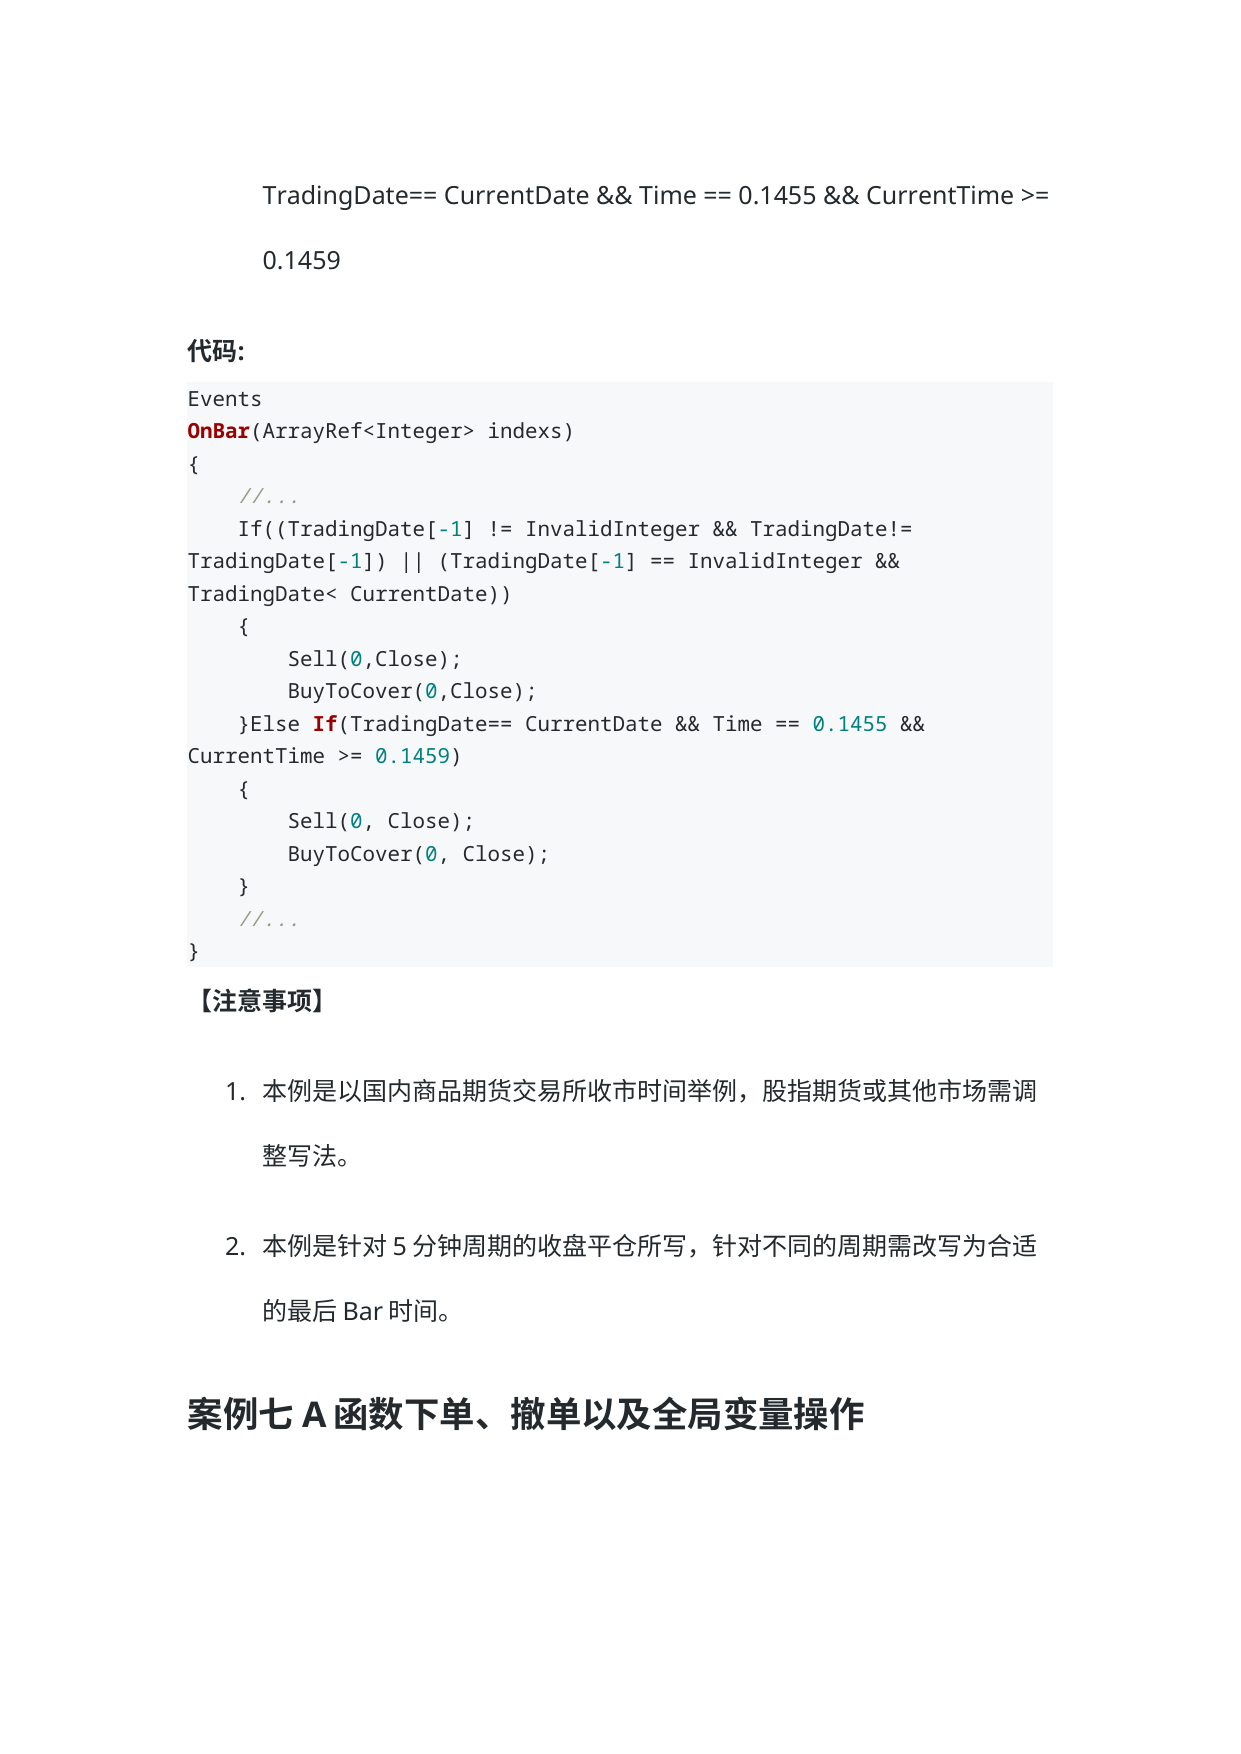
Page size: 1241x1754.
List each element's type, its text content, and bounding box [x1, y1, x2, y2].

text BuyToCover(0, Close); [187, 837, 1053, 869]
list 本例是针对5分钟周期的收盘平仓所写，针对不同的周期需改写为合适的最后Bar时间。 [225, 1212, 1053, 1342]
text } [187, 934, 1053, 967]
text { [187, 609, 1053, 642]
text Events [187, 382, 1053, 414]
text OnBar(ArrayRef<Integer> indexs) [187, 414, 1053, 447]
text TradingDate== CurrentDate && Time == 0.1455 && CurrentTime >= 0.1459 [262, 162, 1053, 292]
text } [187, 869, 1053, 902]
text Sell(0,Close); [187, 642, 1053, 674]
text 【注意事项】 [187, 967, 1053, 1032]
text BuyToCover(0,Close); [187, 674, 1053, 707]
list 本例是以国内商品期货交易所收市时间举例，股指期货或其他市场需调整写法。 [225, 1057, 1053, 1187]
text }Else If(TradingDate== CurrentDate && Time == 0.1455 && CurrentTime >= 0.1459) [187, 707, 1053, 772]
text 代码: [187, 317, 1053, 382]
text Sell(0, Close); [187, 804, 1053, 837]
text //... [187, 479, 1053, 512]
text { [187, 772, 1053, 804]
text If((TradingDate[-1] != InvalidInteger && TradingDate!= TradingDate[-1]) || (TradingDate[-1] == InvalidInteger && TradingDate< CurrentDate)) [187, 512, 1053, 609]
text 案例七 A函数下单、撤单以及全局变量操作 [187, 1379, 1053, 1444]
text { [187, 447, 1053, 479]
text //... [187, 902, 1053, 934]
